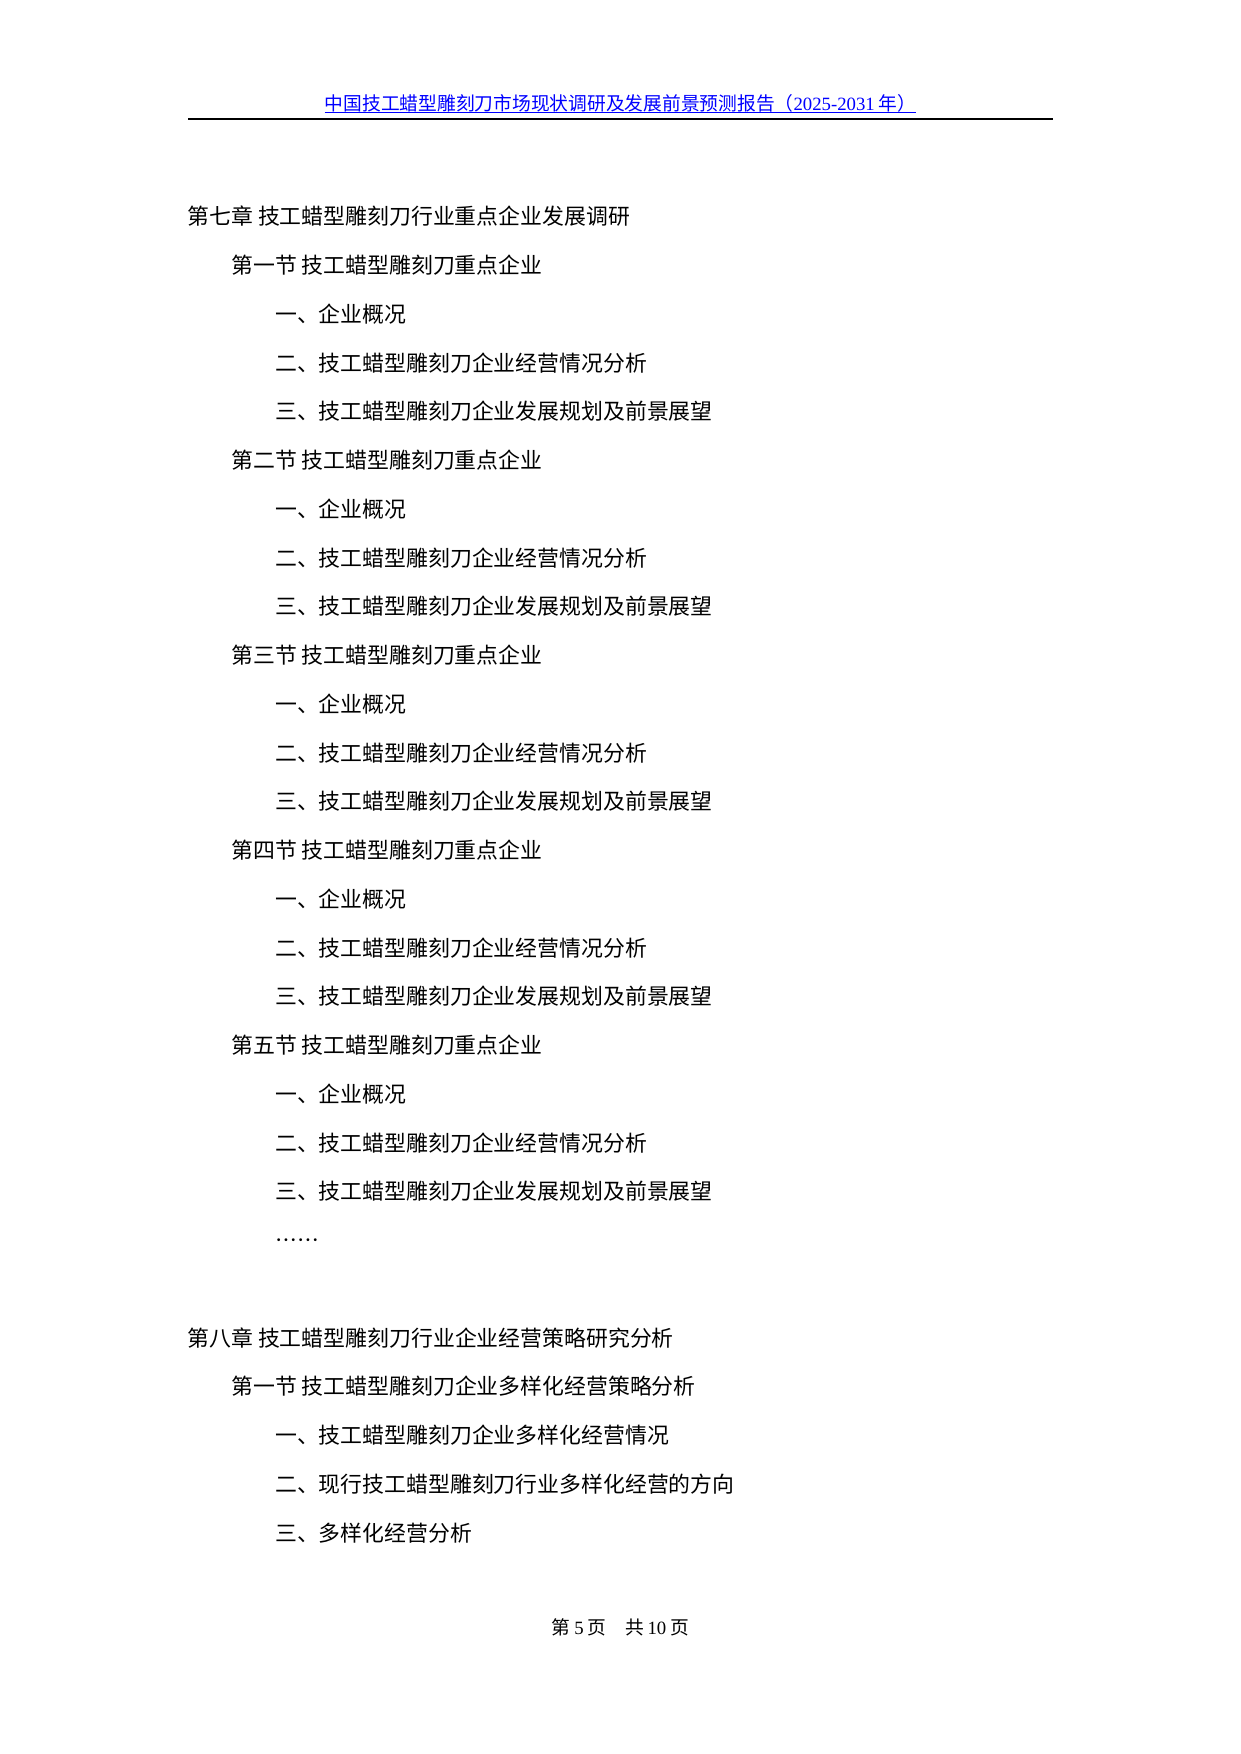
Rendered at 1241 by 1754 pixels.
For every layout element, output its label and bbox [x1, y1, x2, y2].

text [187, 150, 1053, 1548]
